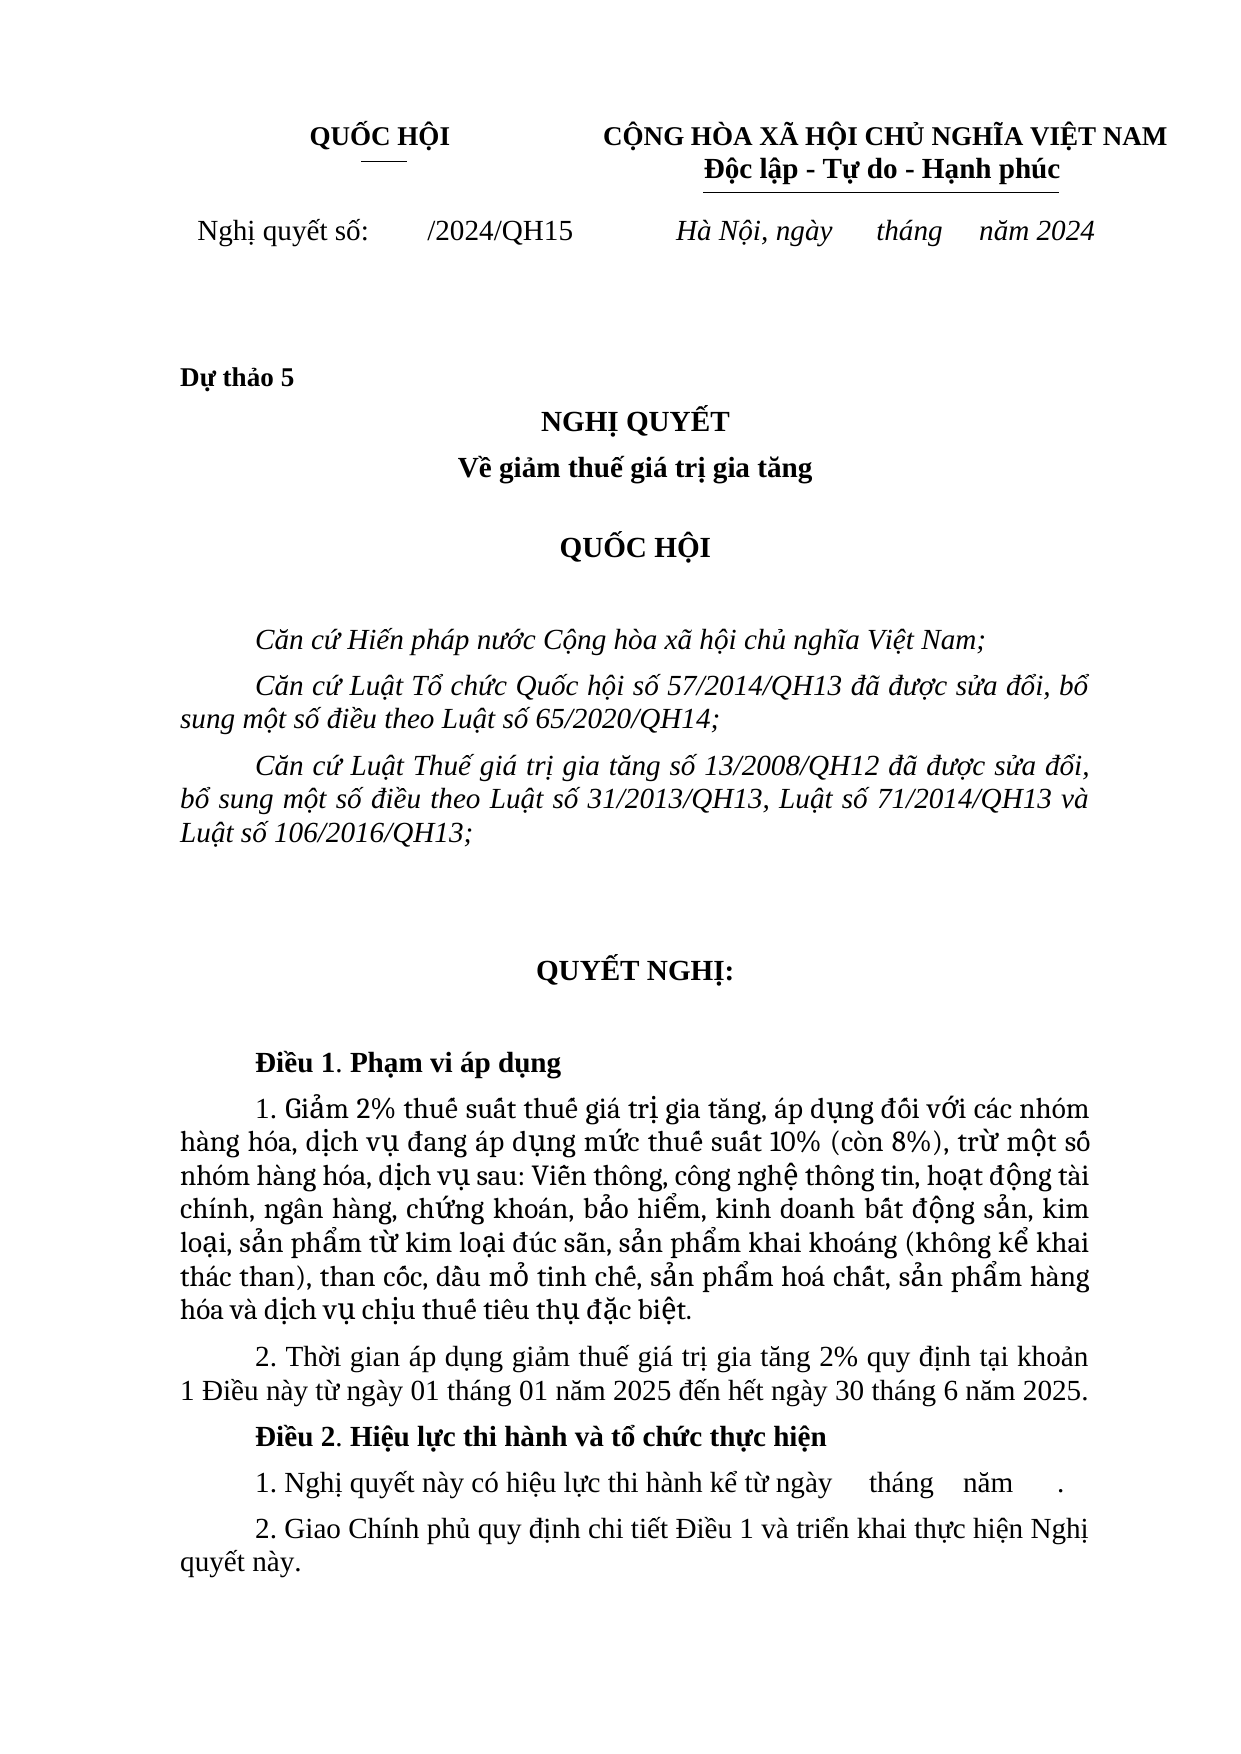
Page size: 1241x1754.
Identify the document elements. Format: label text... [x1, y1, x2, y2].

table_cell Hà Nội, ngày tháng năm 2024 [590, 214, 1181, 247]
table_header QUỐC HỘI [180, 120, 590, 213]
text 2. Giao Chính phủ quy định chi tiết Điều 1 và triển khai thực hiện Nghị quyết này. [180, 1511, 1090, 1578]
table_cell Nghị quyết số: /2024/QH15 [180, 214, 590, 247]
text 1. Nghị quyết này có hiệu lực thi hành kể từ ngày tháng năm . [180, 1465, 1090, 1498]
text 2. Thời gian áp dụng giảm thuế giá trị gia tăng 2% quy định tại khoản 1 Điều này từ ngày 01 tháng 01 năm 2025 đến hết ngày 30 tháng 6 năm 2025. [180, 1339, 1090, 1406]
text Căn cứ Luật Thuế giá trị gia tăng số 13/2008/QH12 đã được sửa đổi, bổ sung một số điều theo Luật số 31/2013/QH13, Luật số 71/2014/QH13 và Luật số 106/2016/QH13; [180, 748, 1090, 848]
text 1. Giảm 2% thuế suất thuế giá trị gia tăng, áp dụng đối với các nhóm hàng hóa, dịch vụ đang áp dụng mức thuế suất 10% (còn 8%), trừ một số nhóm hàng hóa, dịch vụ sau: Viễn thông, công nghệ thông tin, hoạt động tài chính, ngân hàng, chứng khoán, bảo hiểm, kinh doanh bất động sản, kim loại, sản phẩm từ kim loại đúc sẵn, sản phẩm khai khoáng (không kể khai thác than), than cốc, dầu mỏ tinh chế, sản phẩm hoá chất, sản phẩm hàng hóa và dịch vụ chịu thuế tiêu thụ đặc biệt. [180, 1091, 1090, 1327]
text QUYẾT NGHỊ: [180, 953, 1090, 986]
text Căn cứ Luật Tổ chức Quốc hội số 57/2014/QH13 đã được sửa đổi, bổ sung một số điều theo Luật số 65/2020/QH14; [180, 668, 1090, 735]
text Căn cứ Hiến pháp nước Cộng hòa xã hội chủ nghĩa Việt Nam; [180, 622, 1090, 656]
text Về giảm thuế giá trị gia tăng [180, 450, 1090, 484]
text Điều 1. Phạm vi áp dụng [180, 1045, 1090, 1078]
text Dự thảo 5 [180, 361, 1090, 392]
table_header CỘNG HÒA XÃ HỘI CHỦ NGHĨA VIỆT NAM Độc lập - Tự do - Hạnh phúc [590, 120, 1181, 213]
text QUỐC HỘI [180, 530, 1090, 563]
text NGHỊ QUYẾT [180, 404, 1090, 438]
text Điều 2. Hiệu lực thi hành và tổ chức thực hiện [180, 1419, 1090, 1452]
